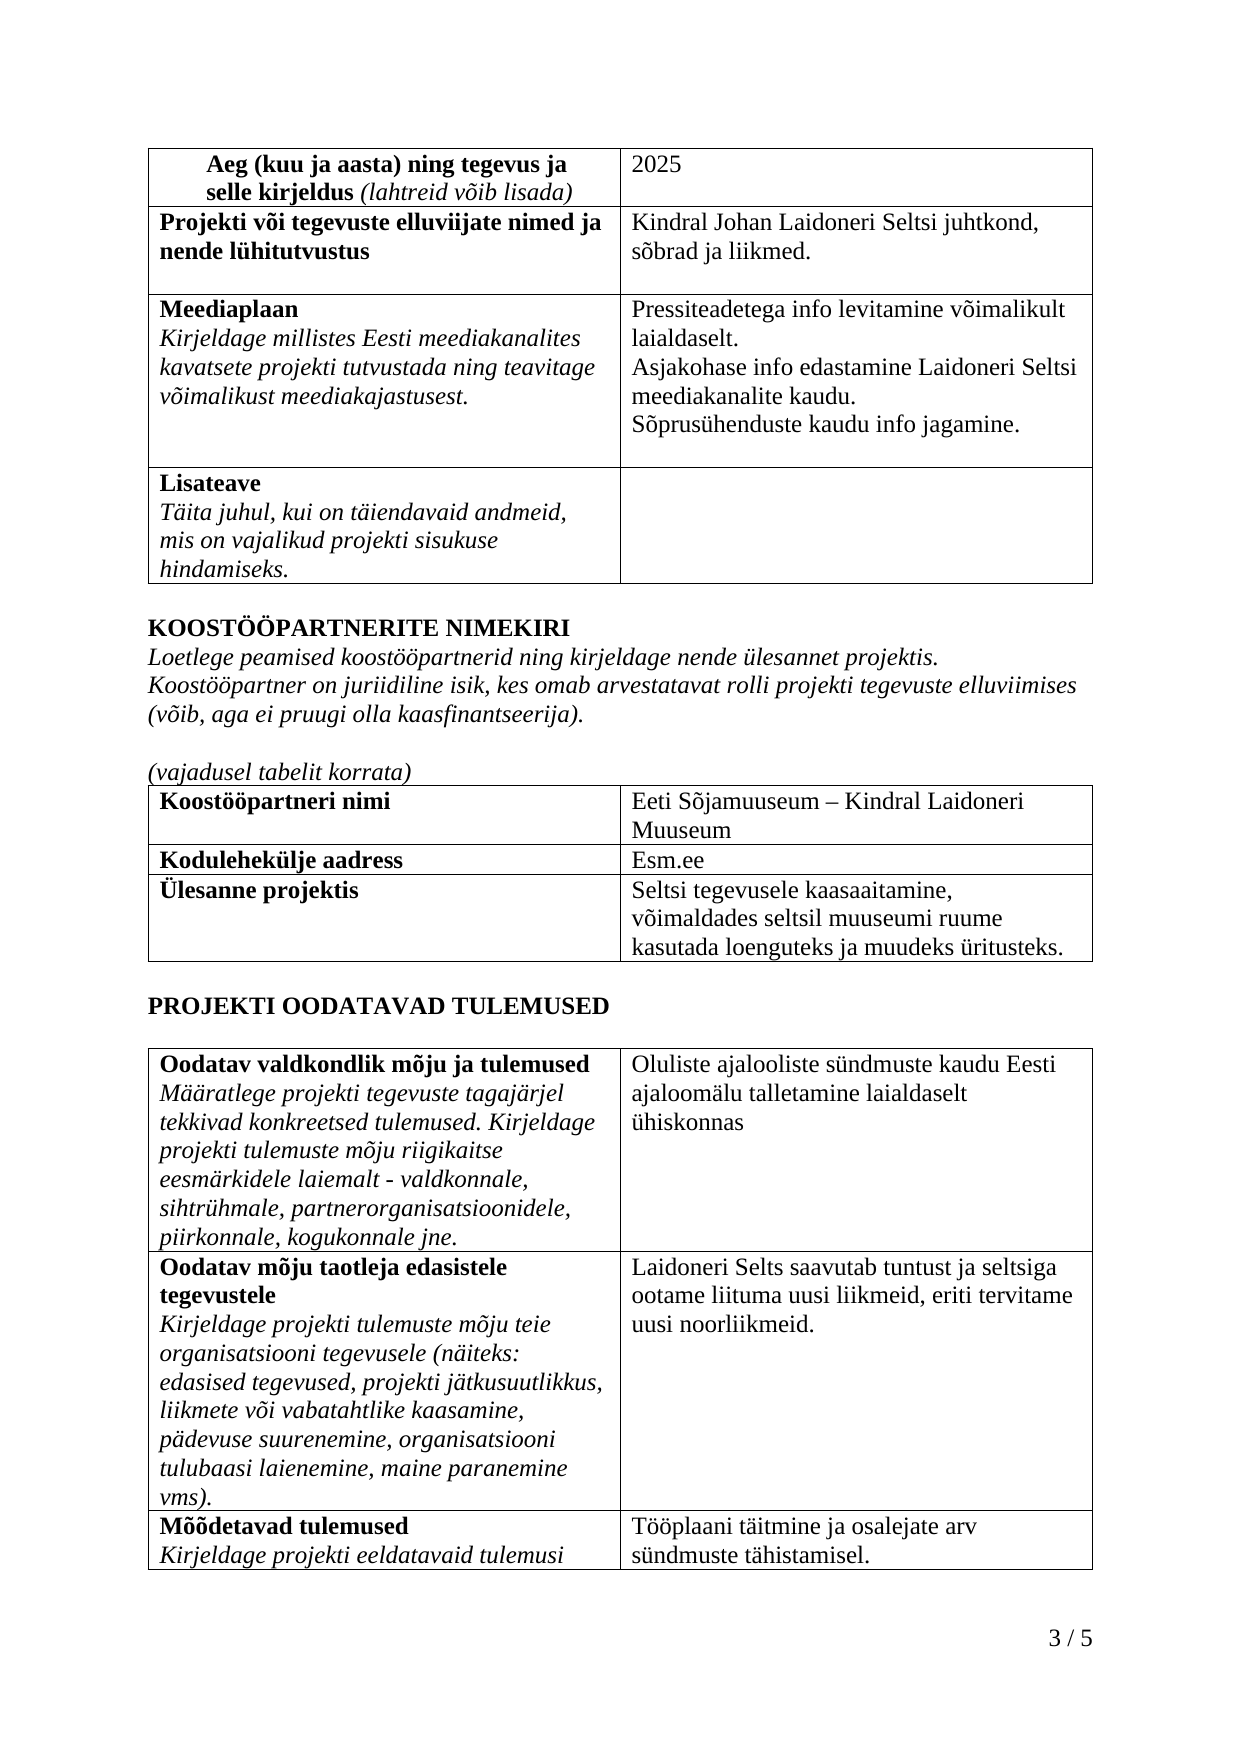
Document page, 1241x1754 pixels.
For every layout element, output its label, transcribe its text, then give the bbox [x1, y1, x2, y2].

text PROJEKTI OODATAVAD TULEMUSED [148, 991, 1093, 1019]
table_header Koostööpartneri nimi [149, 786, 620, 844]
table_cell Aeg (kuu ja aasta) ning tegevus ja selle kirjeldus (lahtreid võib lisada) [149, 149, 620, 206]
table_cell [149, 1511, 620, 1569]
table_cell Projekti või tegevuste elluviijate nimed ja nende lühitutvustus [149, 207, 620, 293]
table_cell [621, 468, 1092, 583]
table_cell Laidoneri Selts saavutab tuntust ja seltsiga ootame liituma uusi liikmeid, eriti tervitame uusi noorliikmeid. [621, 1252, 1092, 1510]
table_header Oodatav valdkondlik mõju ja tulemused Määratlege projekti tegevuste tagajärjel tekkivad konkreetsed tulemused. Kirjeldage projekti tulemuste mõju riigikaitse eesmärkidele laiemalt - valdkonnale, sihtrühmale, partnerorganisatsioonidele, piirkonnale, kogukonnale jne. [149, 1049, 620, 1251]
table_cell Ülesanne projektis [149, 875, 620, 961]
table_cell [621, 1511, 1092, 1569]
table_cell 2025 [621, 149, 1092, 206]
table_cell Pressiteadetega info levitamine võimalikult laialdaselt. Asjakohase info edastamine Laidoneri Seltsi meediakanalite kaudu. Sõprusühenduste kaudu info jagamine. [621, 295, 1092, 467]
table_cell Kodulehekülje aadress [149, 845, 620, 874]
table_header Eeti Sõjamuuseum – Kindral Laidoneri Muuseum [621, 786, 1092, 844]
table_cell Oodatav mõju taotleja edasistele tegevustele Kirjeldage projekti tulemuste mõju teie organisatsiooni tegevusele (näiteks: edasised tegevused, projekti jätkusuutlikkus, liikmete või vabatahtlike kaasamine, pädevuse suurenemine, organisatsiooni tulubaasi laienemine, maine paranemine vms). [149, 1252, 620, 1510]
text (vajadusel tabelit korrata) [148, 757, 1093, 785]
table_header Oluliste ajalooliste sündmuste kaudu Eesti ajaloomälu talletamine laialdaselt ühiskonnas [621, 1049, 1092, 1251]
table_cell Lisateave Täita juhul, kui on täiendavaid andmeid, mis on vajalikud projekti sisukuse hindamiseks. [149, 468, 620, 583]
table_cell Kindral Johan Laidoneri Seltsi juhtkond, sõbrad ja liikmed. [621, 207, 1092, 293]
text Loetlege peamised koostööpartnerid ning kirjeldage nende ülesannet projektis. Koostööpartner on juriidiline isik, kes omab arvestatavat rolli projekti tegevuste elluviimises (võib, aga ei pruugi olla kaasfinantseerija). [148, 642, 1093, 728]
text KOOSTÖÖPARTNERITE NIMEKIRI [148, 613, 1093, 642]
table_cell Esm.ee [621, 845, 1092, 874]
table_cell Meediaplaan Kirjeldage millistes Eesti meediakanalites kavatsete projekti tutvustada ning teavitage võimalikust meediakajastusest. [149, 295, 620, 467]
table_cell Seltsi tegevusele kaasaaitamine, võimaldades seltsil muuseumi ruume kasutada loenguteks ja muudeks üritusteks. [621, 875, 1092, 961]
